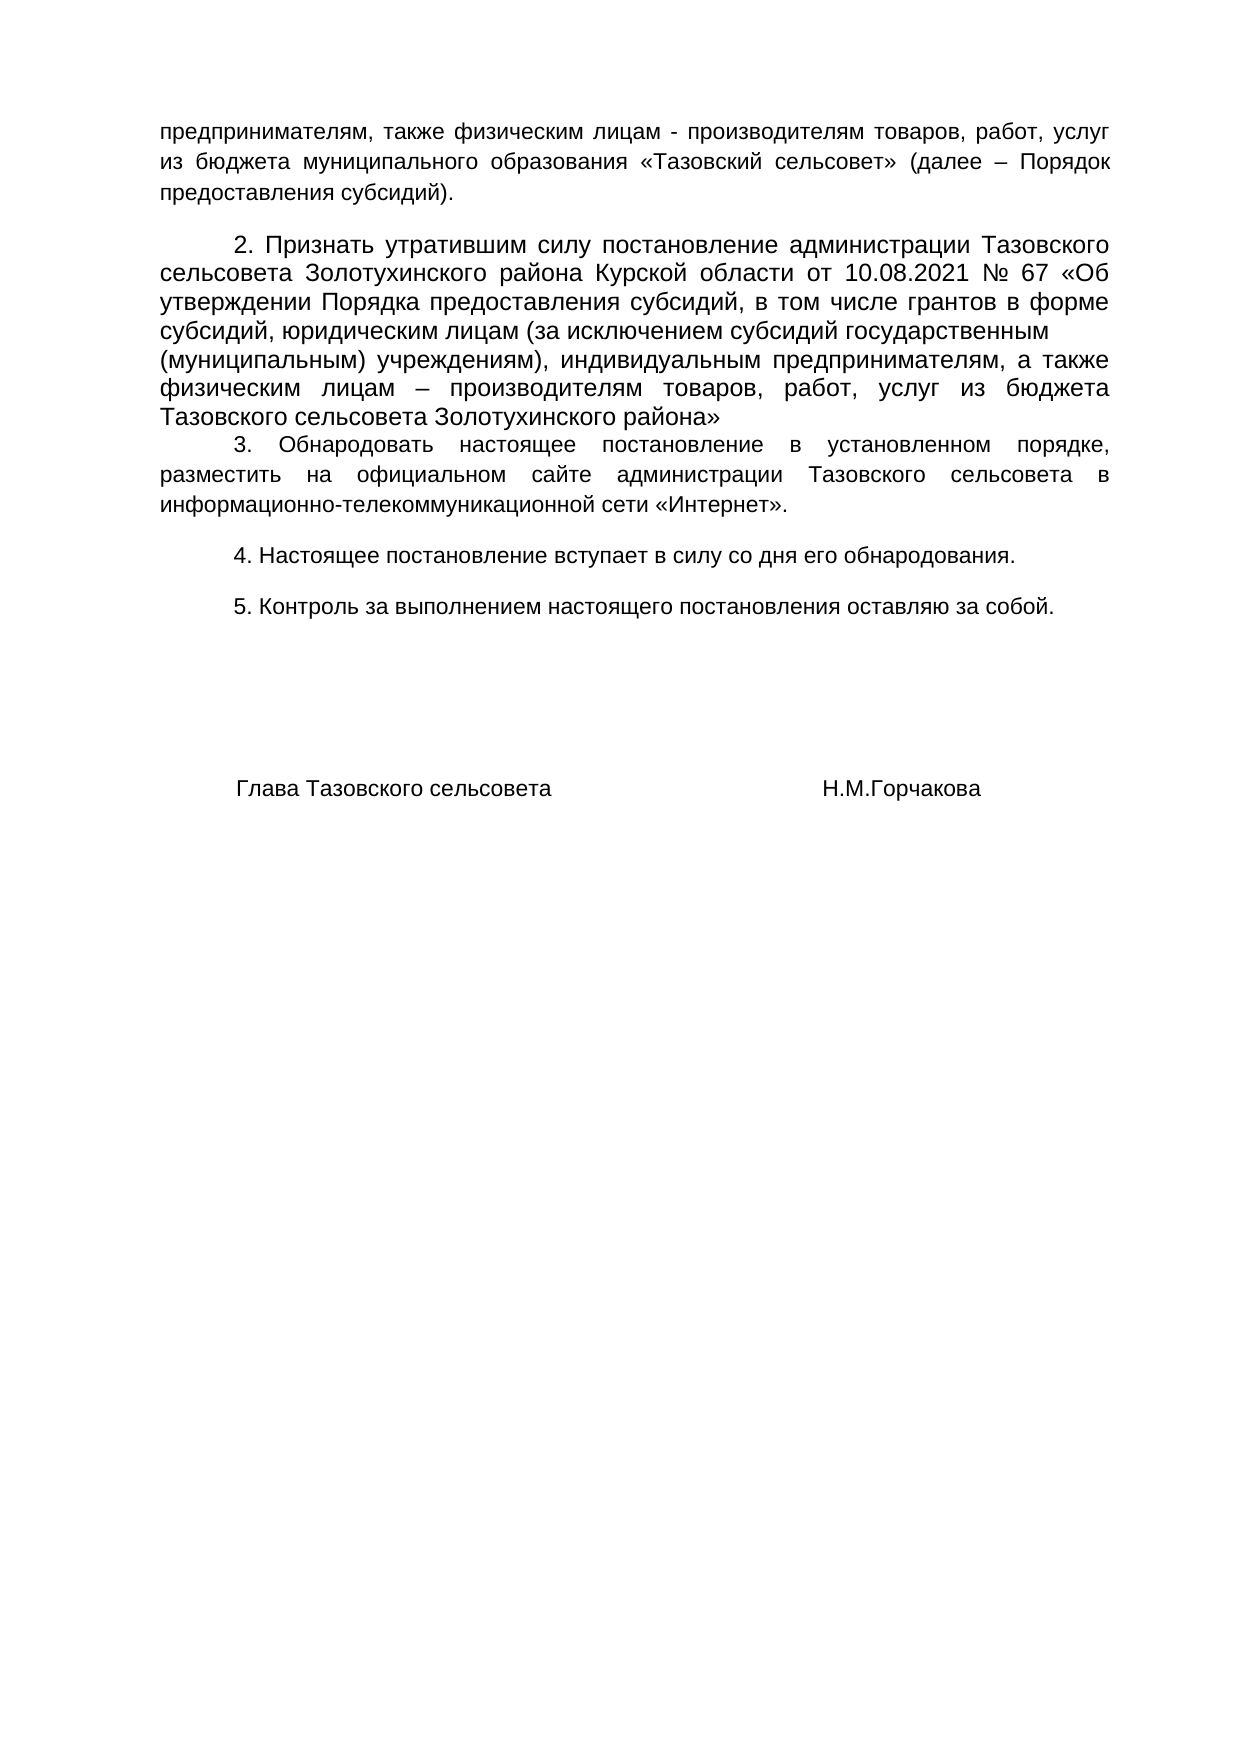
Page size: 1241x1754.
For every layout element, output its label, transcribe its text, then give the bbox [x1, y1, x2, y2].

text 5. Контроль за выполнением настоящего постановления оставляю за собой. [159, 593, 1110, 620]
text (муниципальным) учреждениям), индивидуальным предпринимателям, а также физическим лицам – производителям товаров, работ, услуг из бюджета Тазовского сельсовета Золотухинского района» [159, 344, 1110, 431]
text 4. Настоящее постановление вступает в силу со дня его обнародования. [159, 542, 1110, 569]
text Глава Тазовского сельсовета Н.М.Горчакова [159, 775, 1110, 802]
text 3. Обнародовать настоящее постановление в установленном порядке, разместить на официальном сайте администрации Тазовского сельсовета в информационно-телекоммуникационной сети «Интернет». [159, 431, 1110, 518]
text 2. Признать утратившим силу постановление администрации Тазовского сельсовета Золотухинского района Курской области от 10.08.2021 № 67 «Об утверждении Порядка предоставления субсидий, в том числе грантов в форме субсидий, юридическим лицам (за исключением субсидий государственным [159, 229, 1110, 344]
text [159, 118, 1110, 205]
